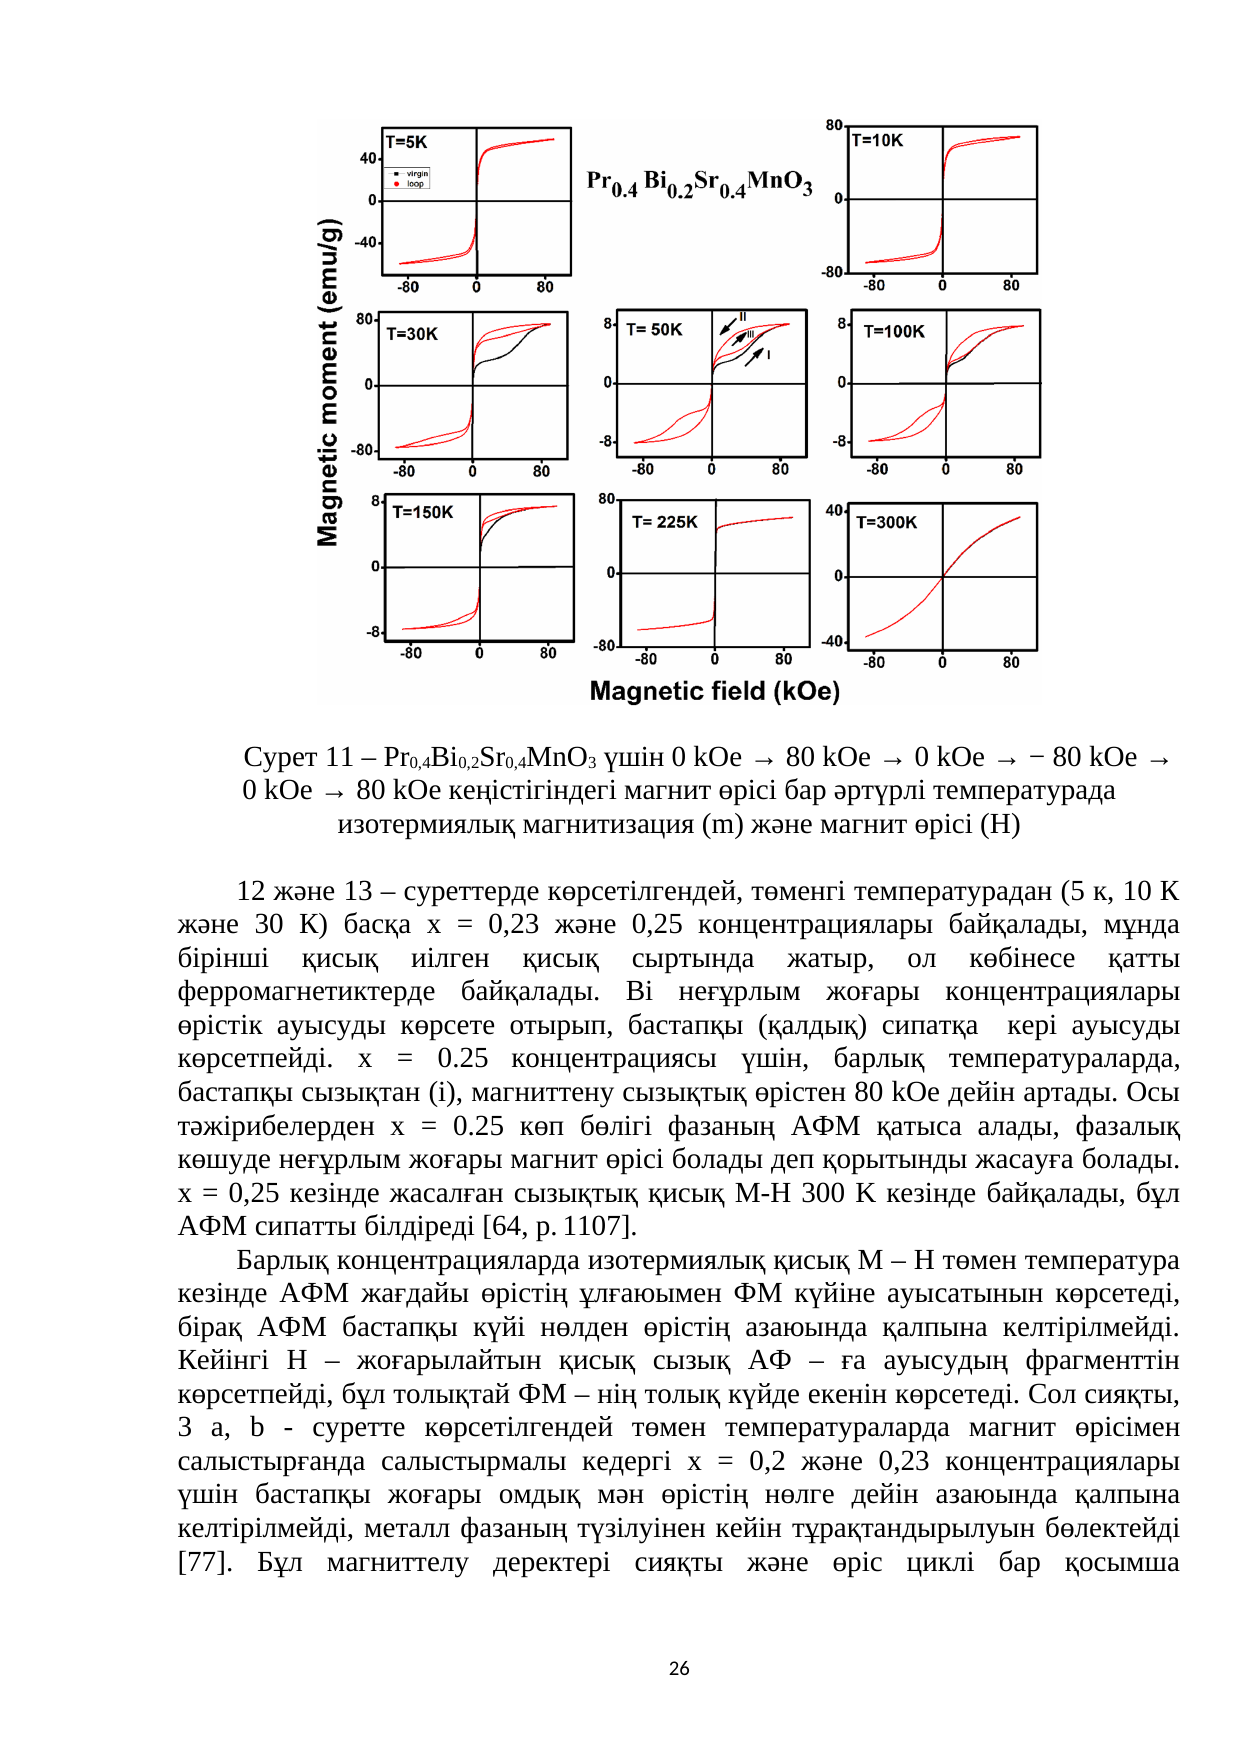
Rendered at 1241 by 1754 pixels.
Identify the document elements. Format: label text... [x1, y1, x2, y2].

text Сурет 11 – Pr0,4Bi0,2Sr0,4MnO3 үшін 0 kOe → 80 kOe → 0 kOe → − 80 kOe → 0 kOe → 80 kOe кеңістігіндегі магнит өрісі бар әртүрлі температурада изотермиялық магнитизация (m) және магнит өрісі (H) [177, 739, 1181, 839]
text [177, 1242, 1181, 1577]
text 12 және 13 – суреттерде көрсетілгендей, төменгі температурадан (5 к, 10 К және 30 К) басқа x = 0,23 және 0,25 концентрациялары байқалады, мұнда бірінші қисық иілген қисық сыртында жатыр, ол көбінесе қатты ферромагнетиктерде байқалады. Bi неғұрлым жоғары концентрациялары өрістік ауысуды көрсете отырып, бастапқы (қалдық) сипатқа кері ауысуды көрсетпейді. х = 0.25 концентрациясы үшін, барлық температураларда, бастапқы сызықтан (і), магниттену сызықтық өрістен 80 kOe дейін артады. Осы тәжірибелерден x = 0.25 көп бөлігі фазаның АФМ қатыса алады, фазалық көшуде неғұрлым жоғары магнит өрісі болады деп қорытынды жасауға болады. x = 0,25 кезінде жасалған сызықтық қисық M-H 300 K кезінде байқалады, бұл АФМ сипатты білдіреді [64, р. 1107]. [177, 873, 1181, 1242]
